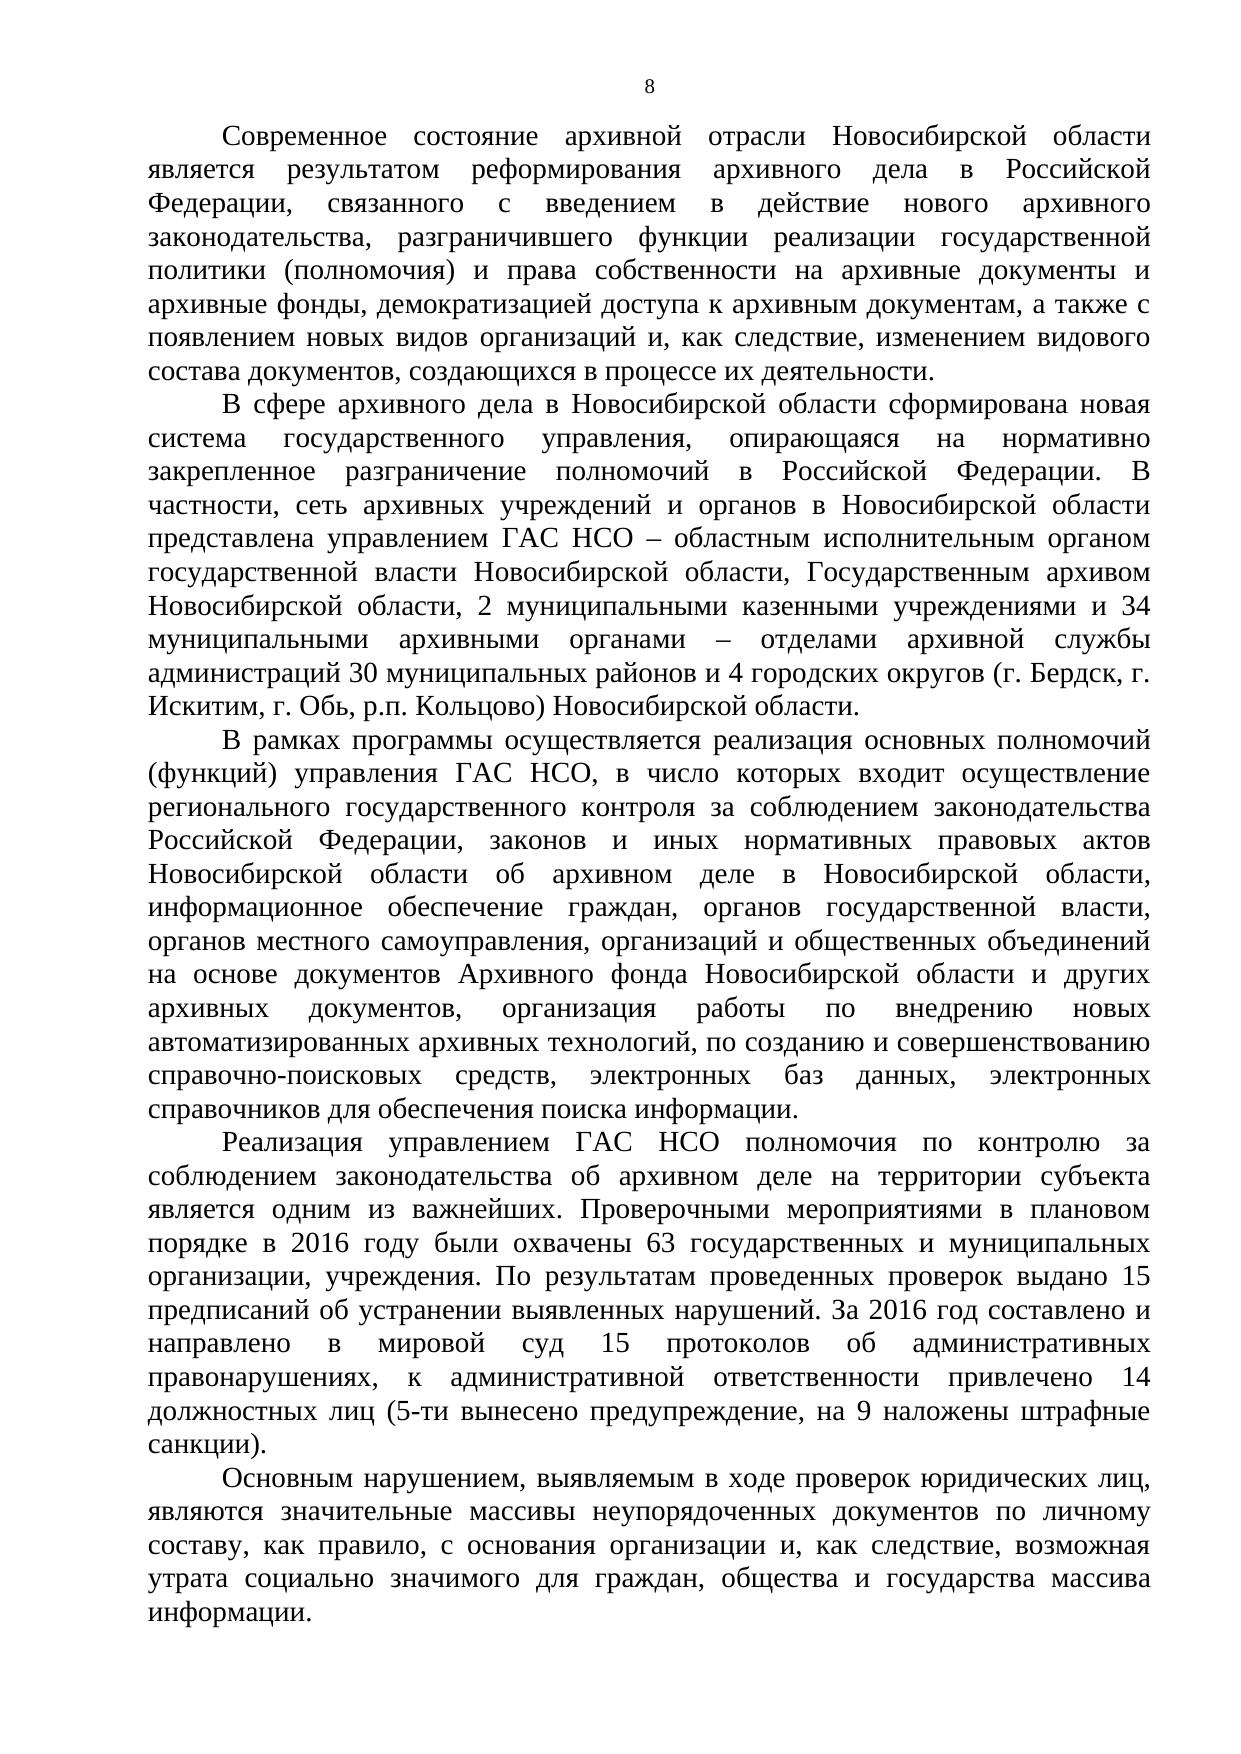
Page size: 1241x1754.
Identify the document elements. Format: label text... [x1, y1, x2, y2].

title В сфере архивного дела в Новосибирской области сформирована новая система государственного управления, опирающаяся на нормативно закрепленное разграничение полномочий в Российской Федерации. В частности, сеть архивных учреждений и органов в Новосибирской области представлена управлением ГАС НСО – областным исполнительным органом государственной власти Новосибирской области, Государственным архивом Новосибирской области, 2 муниципальными казенными учреждениями и 34 муниципальными архивными органами – отделами архивной службы администраций 30 муниципальных районов и 4 городских округов (г. Бердск, г. Искитим, г. Обь, р.п. Кольцово) Новосибирской области. [148, 386, 1152, 722]
title Современное состояние архивной отрасли Новосибирской области является результатом реформирования архивного дела в Российской Федерации, связанного с введением в действие нового архивного законодательства, разграничившего функции реализации государственной политики (полномочия) и права собственности на архивные документы и архивные фонды, демократизацией доступа к архивным документам, а также с появлением новых видов организаций и, как следствие, изменением видового состава документов, создающихся в процессе их деятельности. [148, 118, 1152, 386]
title Реализация управлением ГАС НСО полномочия по контролю за соблюдением законодательства об архивном деле на территории субъекта является одним из важнейших. Проверочными мероприятиями в плановом порядке в 2016 году были охвачены 63 государственных и муниципальных организации, учреждения. По результатам проведенных проверок выдано 15 предписаний об устранении выявленных нарушений. За 2016 год составлено и направлено в мировой суд 15 протоколов об административных правонарушениях, к административной ответственности привлечено 14 должностных лиц (5-ти вынесено предупреждение, на 9 наложены штрафные санкции). [148, 1124, 1152, 1460]
title Основным нарушением, выявляемым в ходе проверок юридических лиц, являются значительные массивы неупорядоченных документов по личному составу, как правило, с основания организации и, как следствие, возможная утрата социально значимого для граждан, общества и государства массива информации. [148, 1460, 1152, 1627]
title В рамках программы осуществляется реализация основных полномочий (функций) управления ГАС НСО, в число которых входит осуществление регионального государственного контроля за соблюдением законодательства Российской Федерации, законов и иных нормативных правовых актов Новосибирской области об архивном деле в Новосибирской области, информационное обеспечение граждан, органов государственной власти, органов местного самоуправления, организаций и общественных объединений на основе документов Архивного фонда Новосибирской области и других архивных документов, организация работы по внедрению новых автоматизированных архивных технологий, по созданию и совершенствованию справочно-поисковых средств, электронных баз данных, электронных справочников для обеспечения поиска информации. [148, 722, 1152, 1124]
